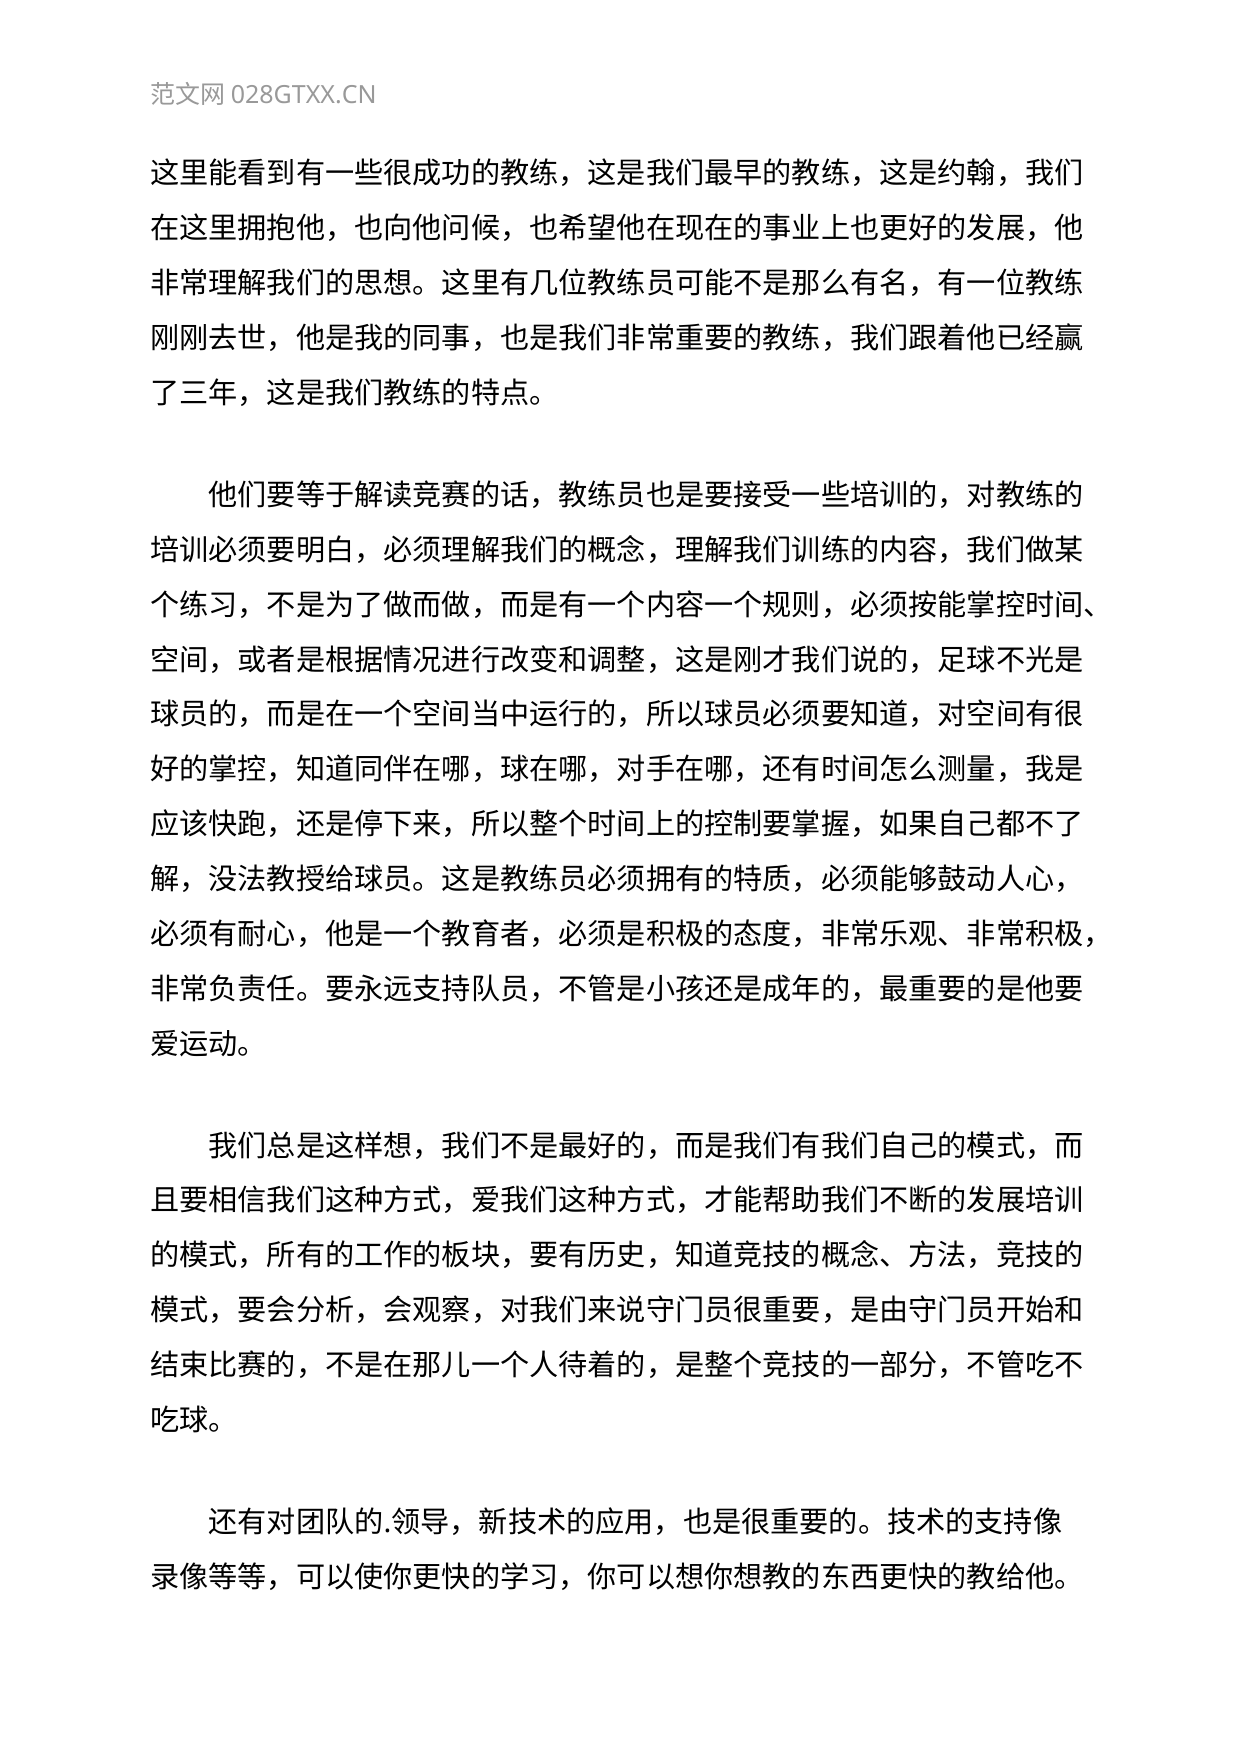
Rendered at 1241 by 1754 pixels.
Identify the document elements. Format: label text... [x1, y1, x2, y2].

text 还有对团队的.领导，新技术的应用，也是很重要的。技术的支持像录像等等，可以使你更快的学习，你可以想你想教的东西更快的教给他。 [150, 1498, 1090, 1596]
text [150, 150, 1090, 412]
text 他们要等于解读竞赛的话，教练员也是要接受一些培训的，对教练的培训必须要明白，必须理解我们的概念，理解我们训练的内容，我们做某个练习，不是为了做而做，而是有一个内容一个规则，必须按能掌控时间、空间，或者是根据情况进行改变和调整，这是刚才我们说的，足球不光是球员的，而是在一个空间当中运行的，所以球员必须要知道，对空间有很好的掌控，知道同伴在哪，球在哪，对手在哪，还有时间怎么测量，我是应该快跑，还是停下来，所以整个时间上的控制要掌握，如果自己都不了解，没法教授给球员。这是教练员必须拥有的特质，必须能够鼓动人心，必须有耐心，他是一个教育者，必须是积极的态度，非常乐观、非常积极，非常负责任。要永远支持队员，不管是小孩还是成年的，最重要的是他要爱运动。 [150, 471, 1090, 1063]
text 我们总是这样想，我们不是最好的，而是我们有我们自己的模式，而且要相信我们这种方式，爱我们这种方式，才能帮助我们不断的发展培训的模式，所有的工作的板块，要有历史，知道竞技的概念、方法，竞技的模式，要会分析，会观察，对我们来说守门员很重要，是由守门员开始和结束比赛的，不是在那儿一个人待着的，是整个竞技的一部分，不管吃不吃球。 [150, 1122, 1090, 1439]
